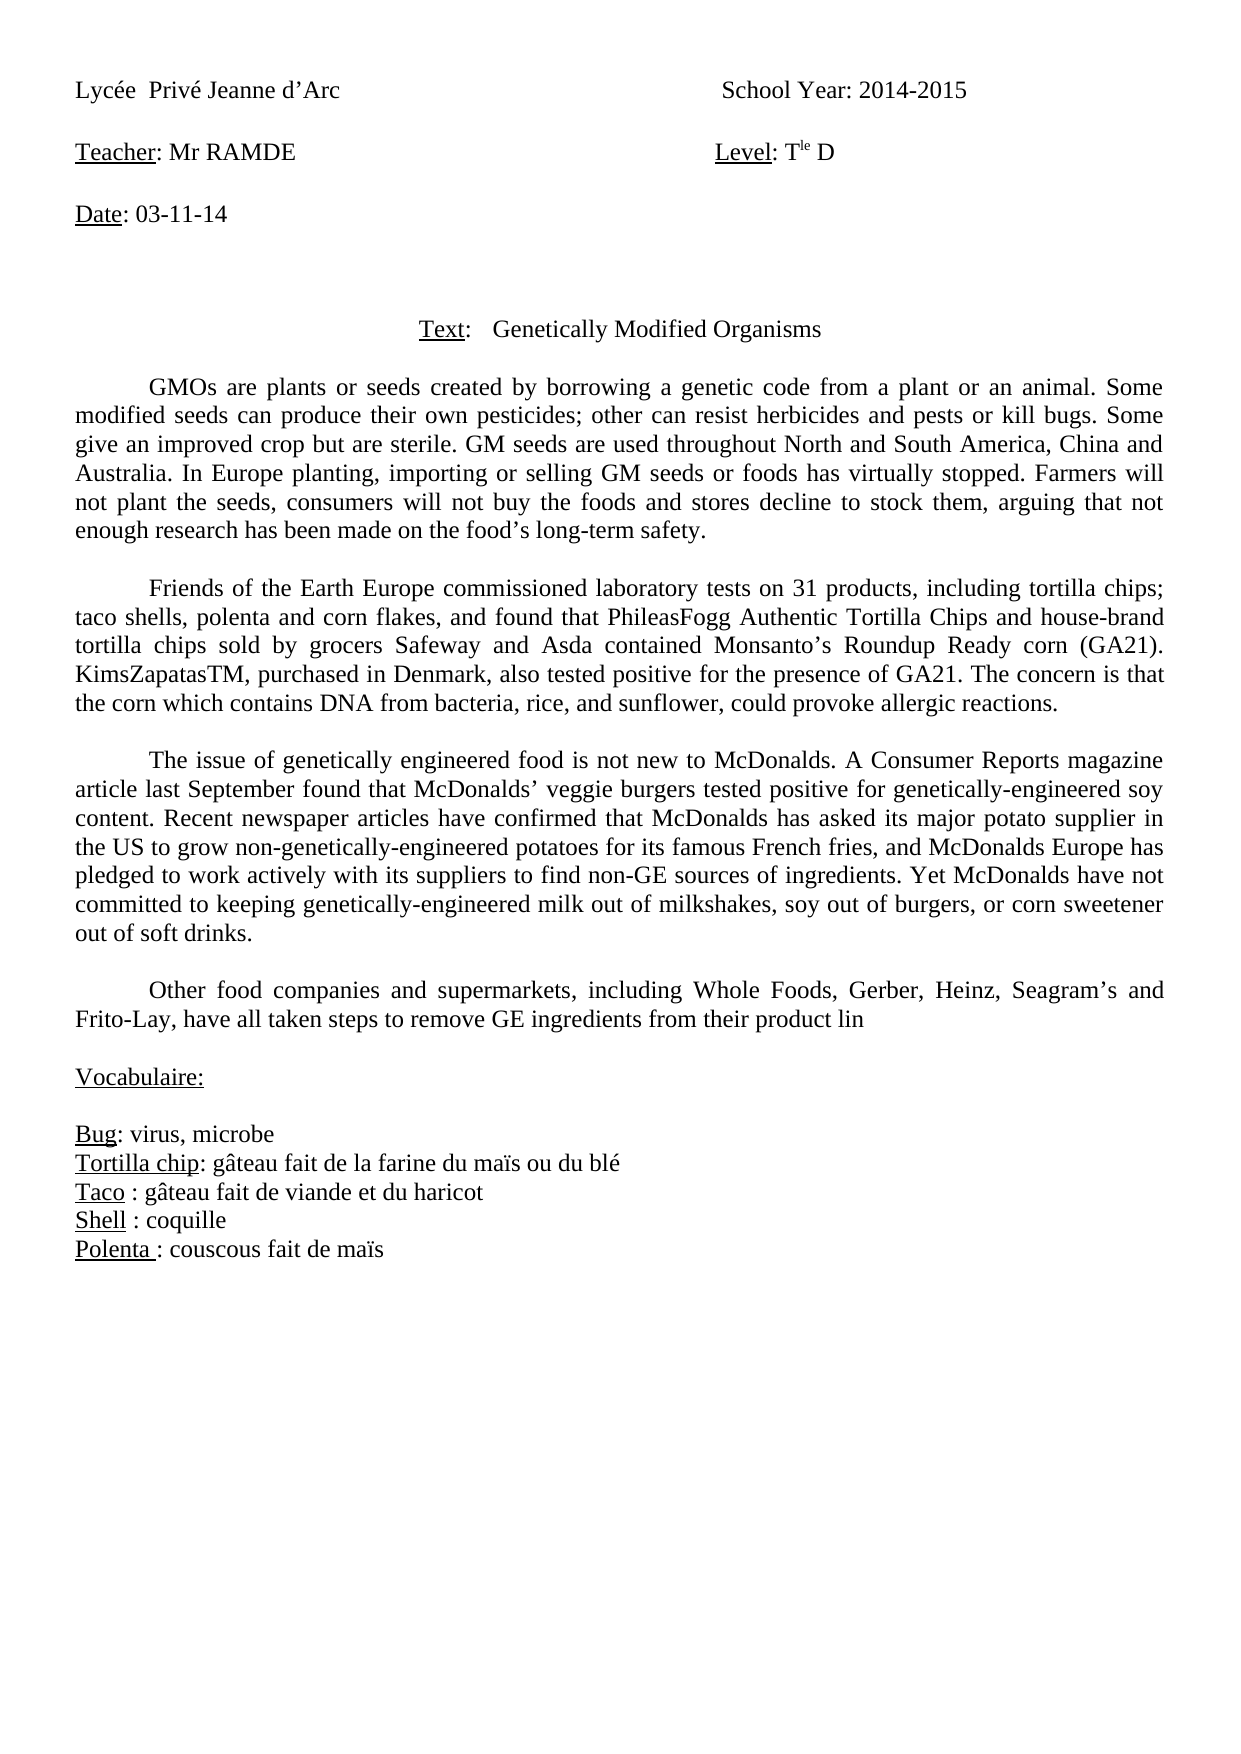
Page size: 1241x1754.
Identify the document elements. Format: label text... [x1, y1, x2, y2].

text Other food companies and supermarkets, including Whole Foods, Gerber, Heinz, Seagram’s and Frito-Lay, have all taken steps to remove GE ingredients from their product lin [75, 976, 1165, 1033]
text The issue of genetically engineered food is not new to McDonalds. A Consumer Reports magazine article last September found that McDonalds’ veggie burgers tested positive for genetically-engineered soy content. Recent newspaper articles have confirmed that McDonalds has asked its major potato supplier in the US to grow non-genetically-engineered potatoes for its famous French fries, and McDonalds Europe has pledged to work actively with its suppliers to find non-GE sources of ingredients. Yet McDonalds have not committed to keeping genetically-engineered milk out of milkshakes, soy out of burgers, or corn sweetener out of soft drinks. [75, 746, 1165, 947]
text Text: Genetically Modified Organisms [75, 314, 1165, 343]
text Vocabulaire: [75, 1062, 1165, 1091]
text Friends of the Earth Europe commissioned laboratory tests on 31 products, including tortilla chips; taco shells, polenta and corn flakes, and found that PhileasFogg Authentic Tortilla Chips and house-brand tortilla chips sold by grocers Safeway and Asda contained Monsanto’s Roundup Ready corn (GA21). KimsZapatasTM, purchased in Denmark, also tested positive for the presence of GA21. The concern is that the corn which contains DNA from bacteria, rice, and sunflower, could provoke allergic reactions. [75, 573, 1165, 717]
text Polenta : couscous fait de maïs [75, 1234, 1165, 1263]
text Lycée Privé Jeanne d’Arc School Year: 2014-2015 [75, 75, 1165, 104]
text Teacher: Mr RAMDE Level: Tle D [75, 137, 1165, 166]
text Taco : gâteau fait de viande et du haricot [75, 1177, 1165, 1206]
text Date: 03-11-14 [75, 199, 1165, 228]
text GMOs are plants or seeds created by borrowing a genetic code from a plant or an animal. Some modified seeds can produce their own pesticides; other can resist herbicides and pests or kill bugs. Some give an improved crop but are sterile. GM seeds are used throughout North and South America, China and Australia. In Europe planting, importing or selling GM seeds or foods has virtually stopped. Farmers will not plant the seeds, consumers will not buy the foods and stores decline to stock them, arguing that not enough research has been made on the food’s long-term safety. [75, 372, 1165, 544]
text Bug: virus, microbe [75, 1119, 1165, 1148]
text Tortilla chip: gâteau fait de la farine du maïs ou du blé [75, 1148, 1165, 1177]
text Shell : coquille [75, 1206, 1165, 1234]
